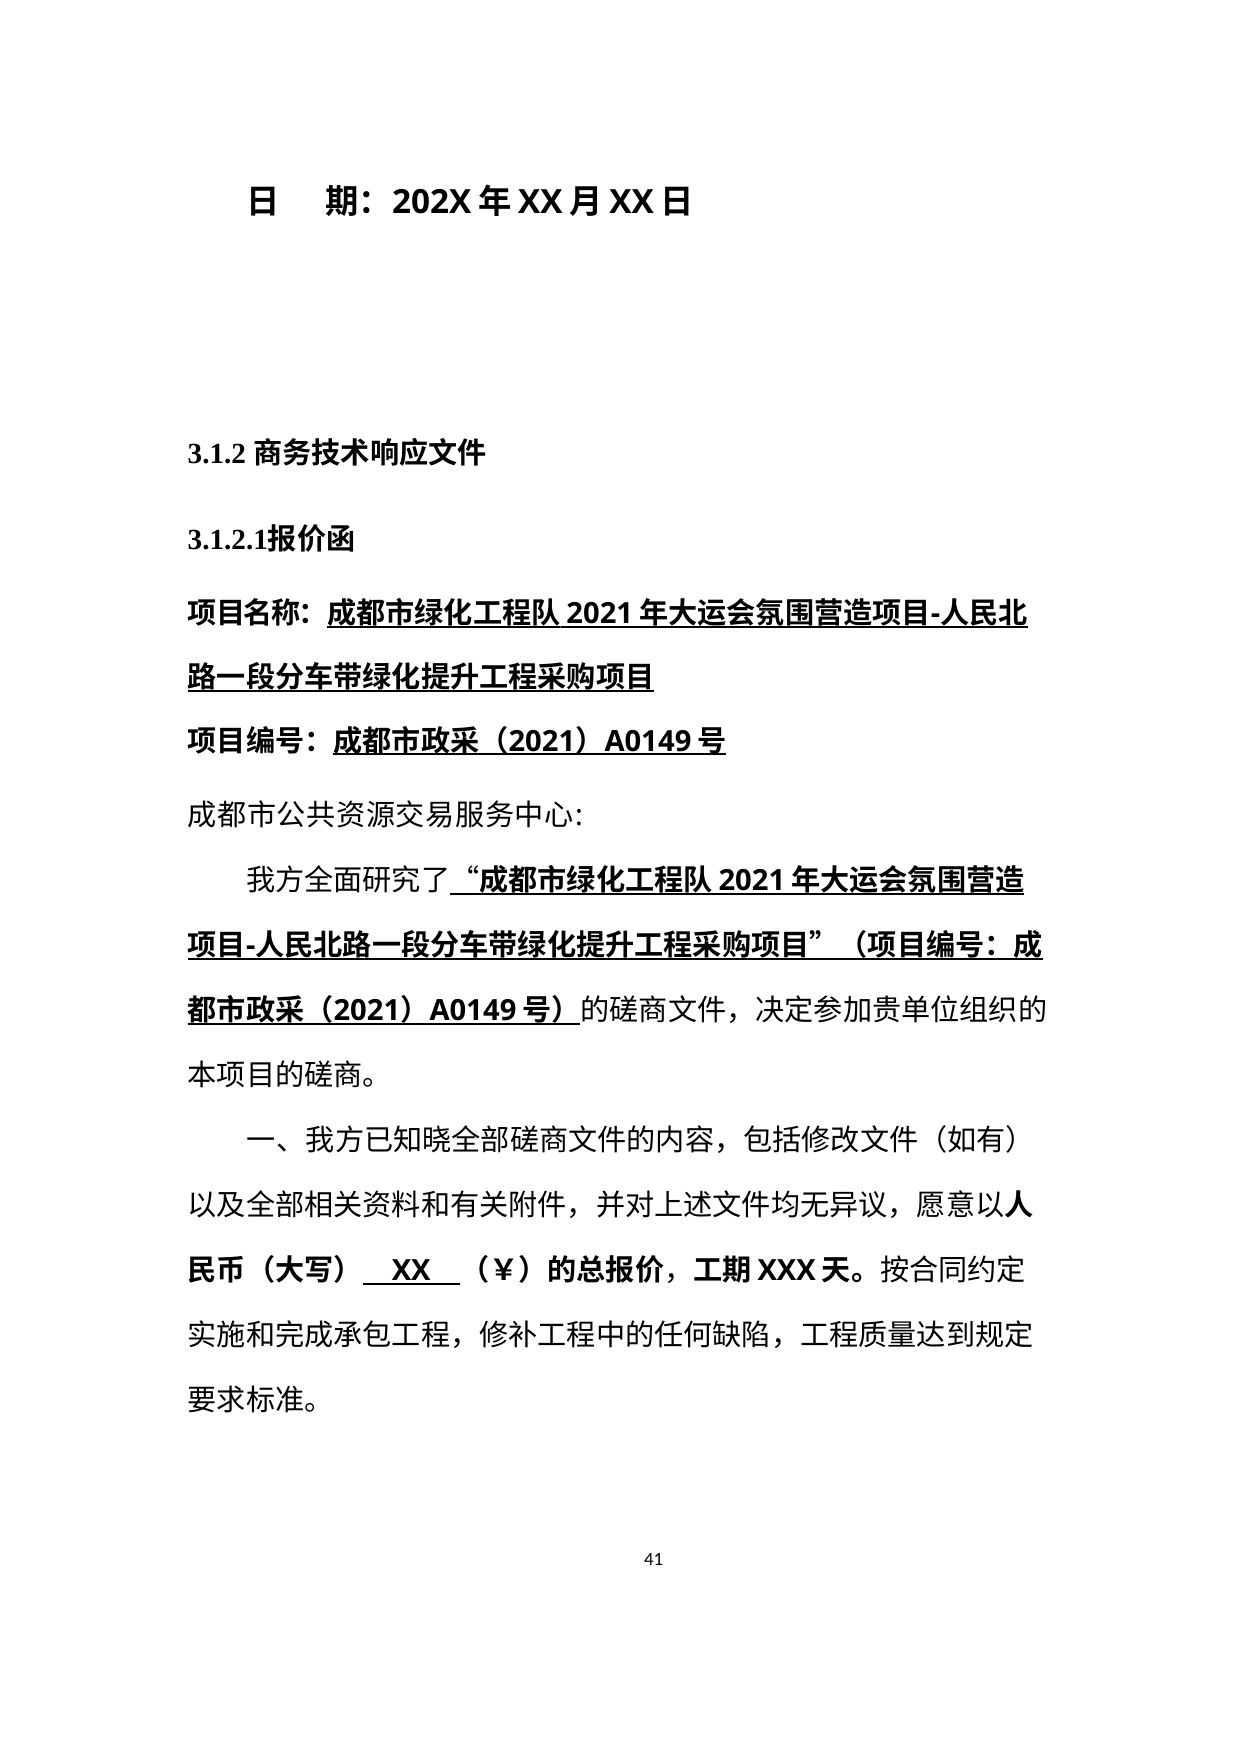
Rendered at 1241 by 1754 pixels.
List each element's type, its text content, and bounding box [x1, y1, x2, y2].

text 日 期：202X年XX月XX日 [187, 166, 1053, 231]
list 我方已知晓全部磋商文件的内容，包括修改文件（如有）以及全部相关资料和有关附件，并对上述文件均无异议，愿意以人民币（大写） XX （￥）的总报价，工期XXX天。按合同约定实施和完成承包工程，修补工程中的任何缺陷，工程质量达到规定要求标准。 [187, 1106, 1053, 1431]
subtitle 商务技术响应文件 [187, 418, 1053, 483]
text 成都市公共资源交易服务中心: [187, 781, 1053, 846]
text 项目编号：成都市政采（2021）A0149号 [187, 717, 1053, 759]
text 我方全面研究了“成都市绿化工程队2021年大运会氛围营造项目-人民北路一段分车带绿化提升工程采购项目”（项目编号：成都市政采（2021）A0149号）的磋商文件，决定参加贵单位组织的本项目的磋商。 [187, 846, 1053, 1106]
subtitle 报价函 [187, 504, 1053, 569]
text 项目名称：成都市绿化工程队2021年大运会氛围营造项目-人民北路一段分车带绿化提升工程采购项目 [187, 590, 1053, 696]
